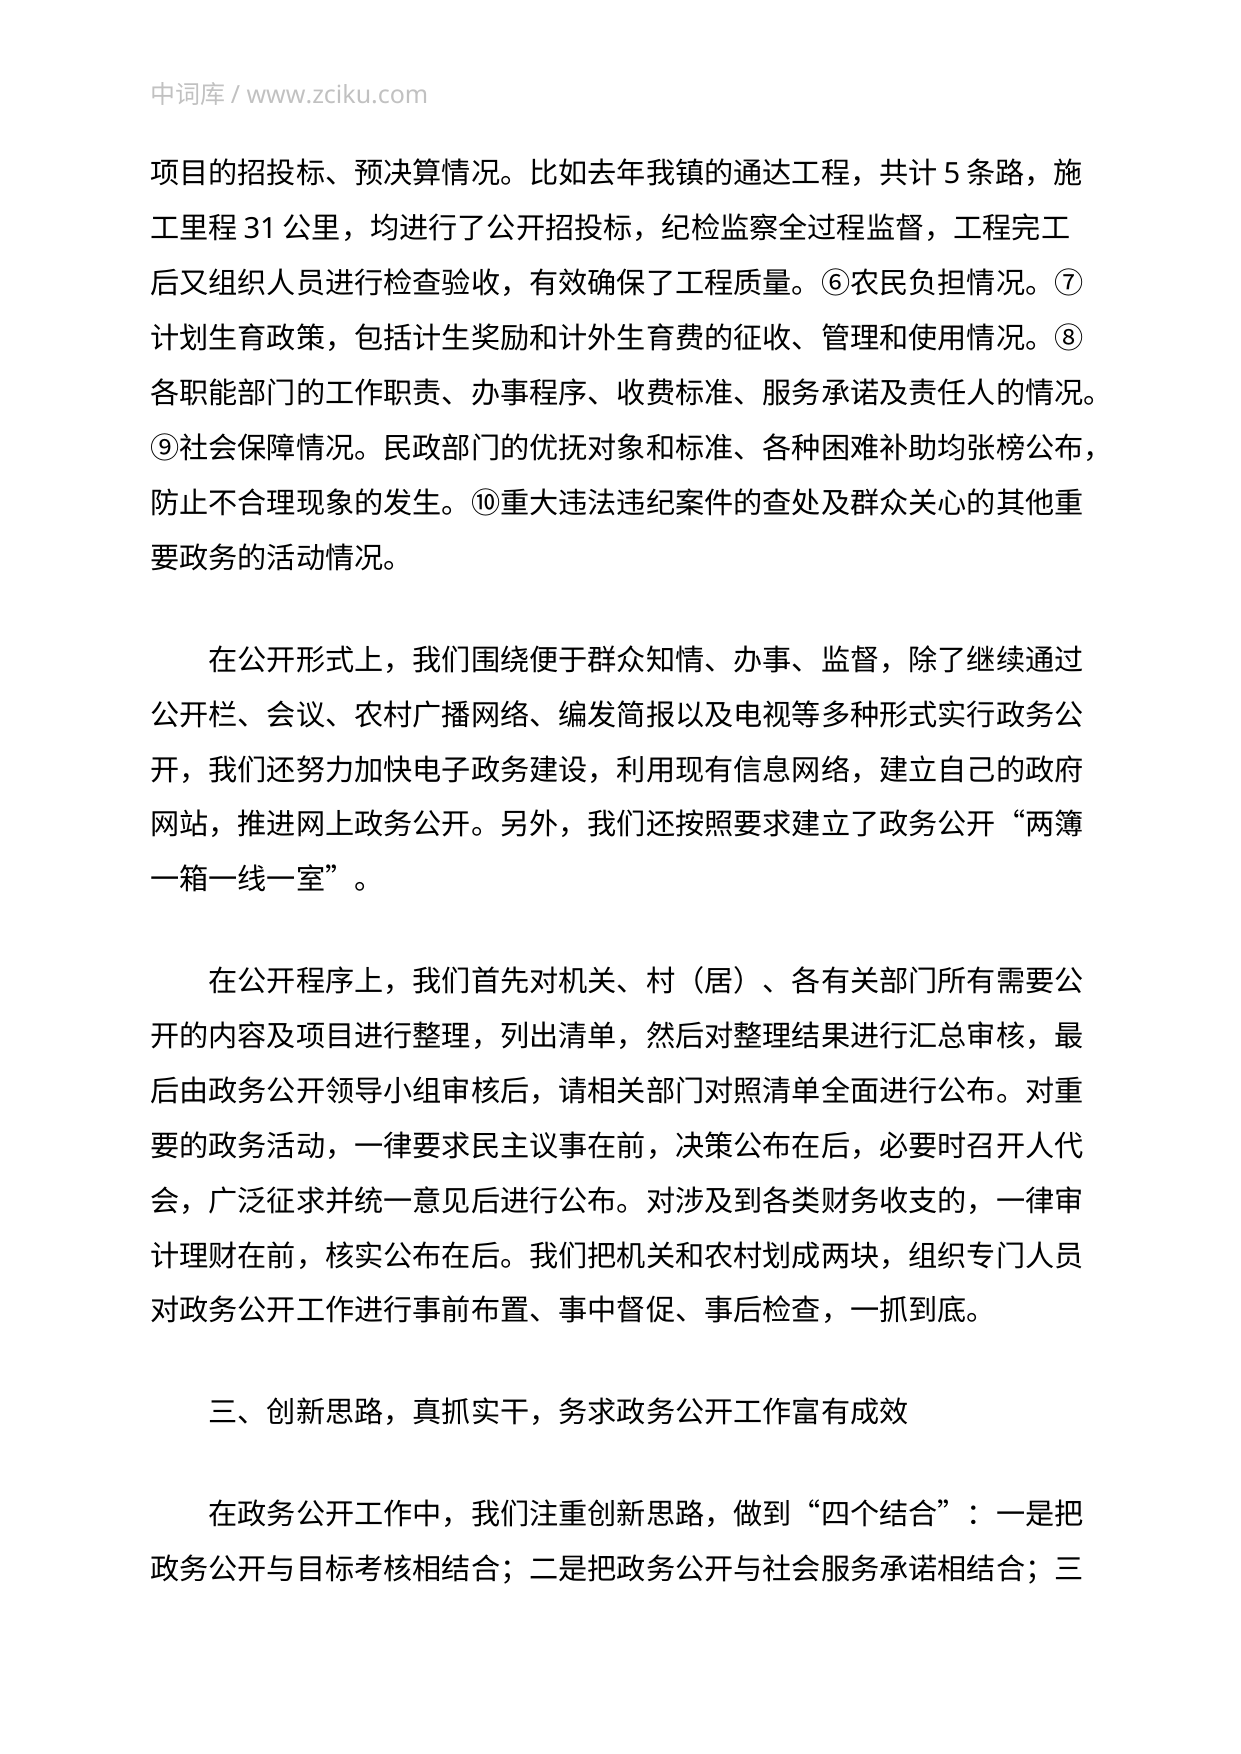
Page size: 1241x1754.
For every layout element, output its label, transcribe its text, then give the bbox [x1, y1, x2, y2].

text 在公开形式上，我们围绕便于群众知情、办事、监督，除了继续通过公开栏、会议、农村广播网络、编发简报以及电视等多种形式实行政务公开，我们还努力加快电子政务建设，利用现有信息网络，建立自己的政府网站，推进网上政务公开。另外，我们还按照要求建立了政务公开“两簿一箱一线一室”。 [150, 636, 1090, 898]
text 三、创新思路，真抓实干，务求政务公开工作富有成效 [150, 1389, 1090, 1431]
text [150, 1491, 1090, 1588]
text 在公开程序上，我们首先对机关、村（居）、各有关部门所有需要公开的内容及项目进行整理，列出清单，然后对整理结果进行汇总审核，最后由政务公开领导小组审核后，请相关部门对照清单全面进行公布。对重要的政务活动，一律要求民主议事在前，决策公布在后，必要时召开人代会，广泛征求并统一意见后进行公布。对涉及到各类财务收支的，一律审计理财在前，核实公布在后。我们把机关和农村划成两块，组织专门人员对政务公开工作进行事前布置、事中督促、事后检查，一抓到底。 [150, 958, 1090, 1329]
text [150, 150, 1090, 577]
